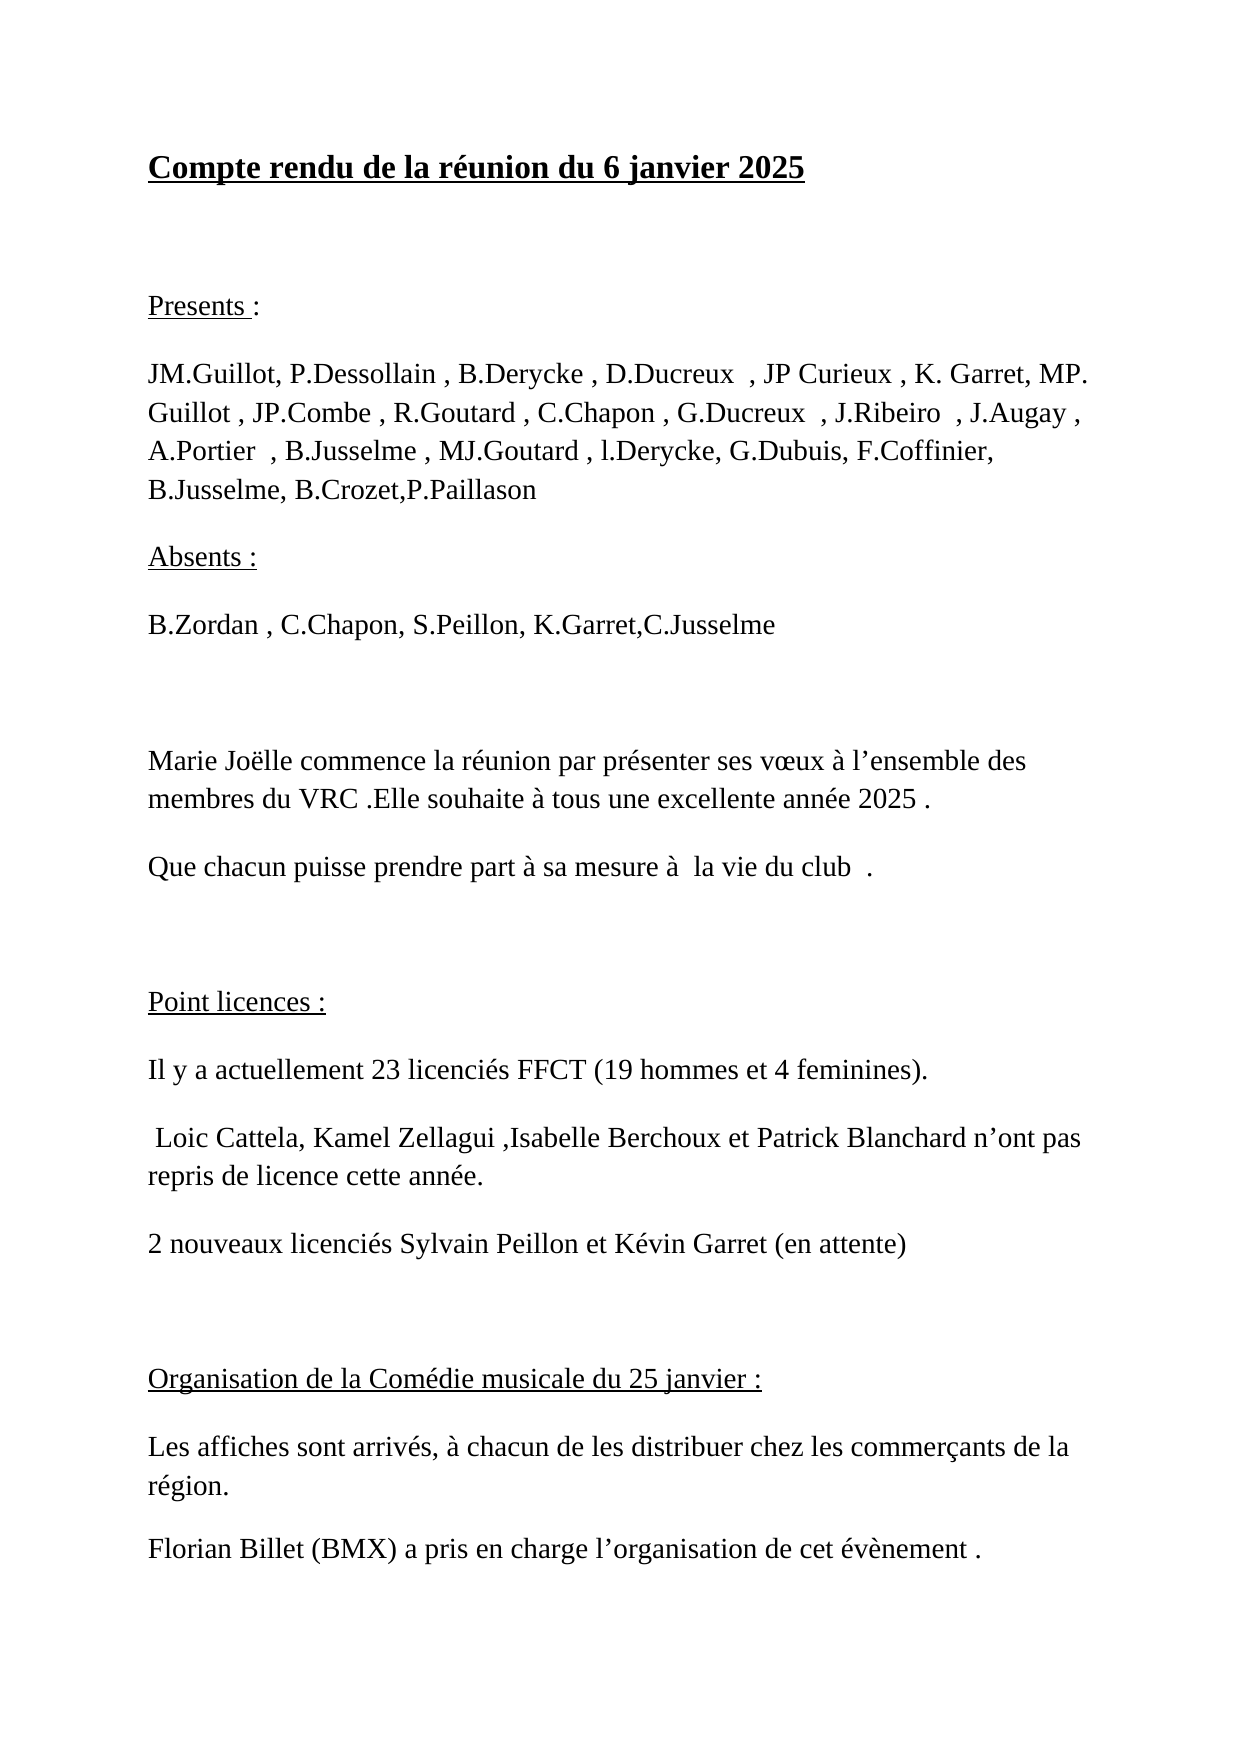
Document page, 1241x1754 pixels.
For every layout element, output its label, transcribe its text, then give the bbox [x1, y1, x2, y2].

text Il y a actuellement 23 licenciés FFCT (19 hommes et 4 feminines). [148, 1052, 1093, 1086]
text Loic Cattela, Kamel Zellagui ,Isabelle Berchoux et Patrick Blanchard n’ont pas repris de licence cette année. [148, 1120, 1093, 1192]
text Que chacun puisse prendre part à sa mesure à la vie du club . [148, 849, 1093, 882]
text Marie Joëlle commence la réunion par présenter ses vœux à l’ensemble des membres du VRC .Elle souhaite à tous une excellente année 2025 . [148, 743, 1093, 815]
text B.Zordan , C.Chapon, S.Peillon, K.Garret,C.Jusselme [148, 607, 1093, 641]
text Presents : [148, 288, 1093, 322]
text Absents : [148, 539, 1093, 573]
text Organisation de la Comédie musicale du 25 janvier : [148, 1361, 1093, 1395]
text Florian Billet (BMX) a pris en charge l’organisation de cet évènement . [148, 1531, 1093, 1565]
text 2 nouveaux licenciés Sylvain Peillon et Kévin Garret (en attente) [148, 1226, 1093, 1259]
text Compte rendu de la réunion du 6 janvier 2025 [148, 148, 1093, 186]
text Les affiches sont arrivés, à chacun de les distribuer chez les commerçants de la région. [148, 1429, 1093, 1501]
text Point licences : [148, 984, 1093, 1018]
text JM.Guillot, P.Dessollain , B.Derycke , D.Ducreux , JP Curieux , K. Garret, MP. Guillot , JP.Combe , R.Goutard , C.Chapon , G.Ducreux , J.Ribeiro , J.Augay , A.Portier , B.Jusselme , MJ.Goutard , l.Derycke, G.Dubuis, F.Coffinier, B.Jusselme, B.Crozet,P.Paillason [148, 356, 1093, 505]
